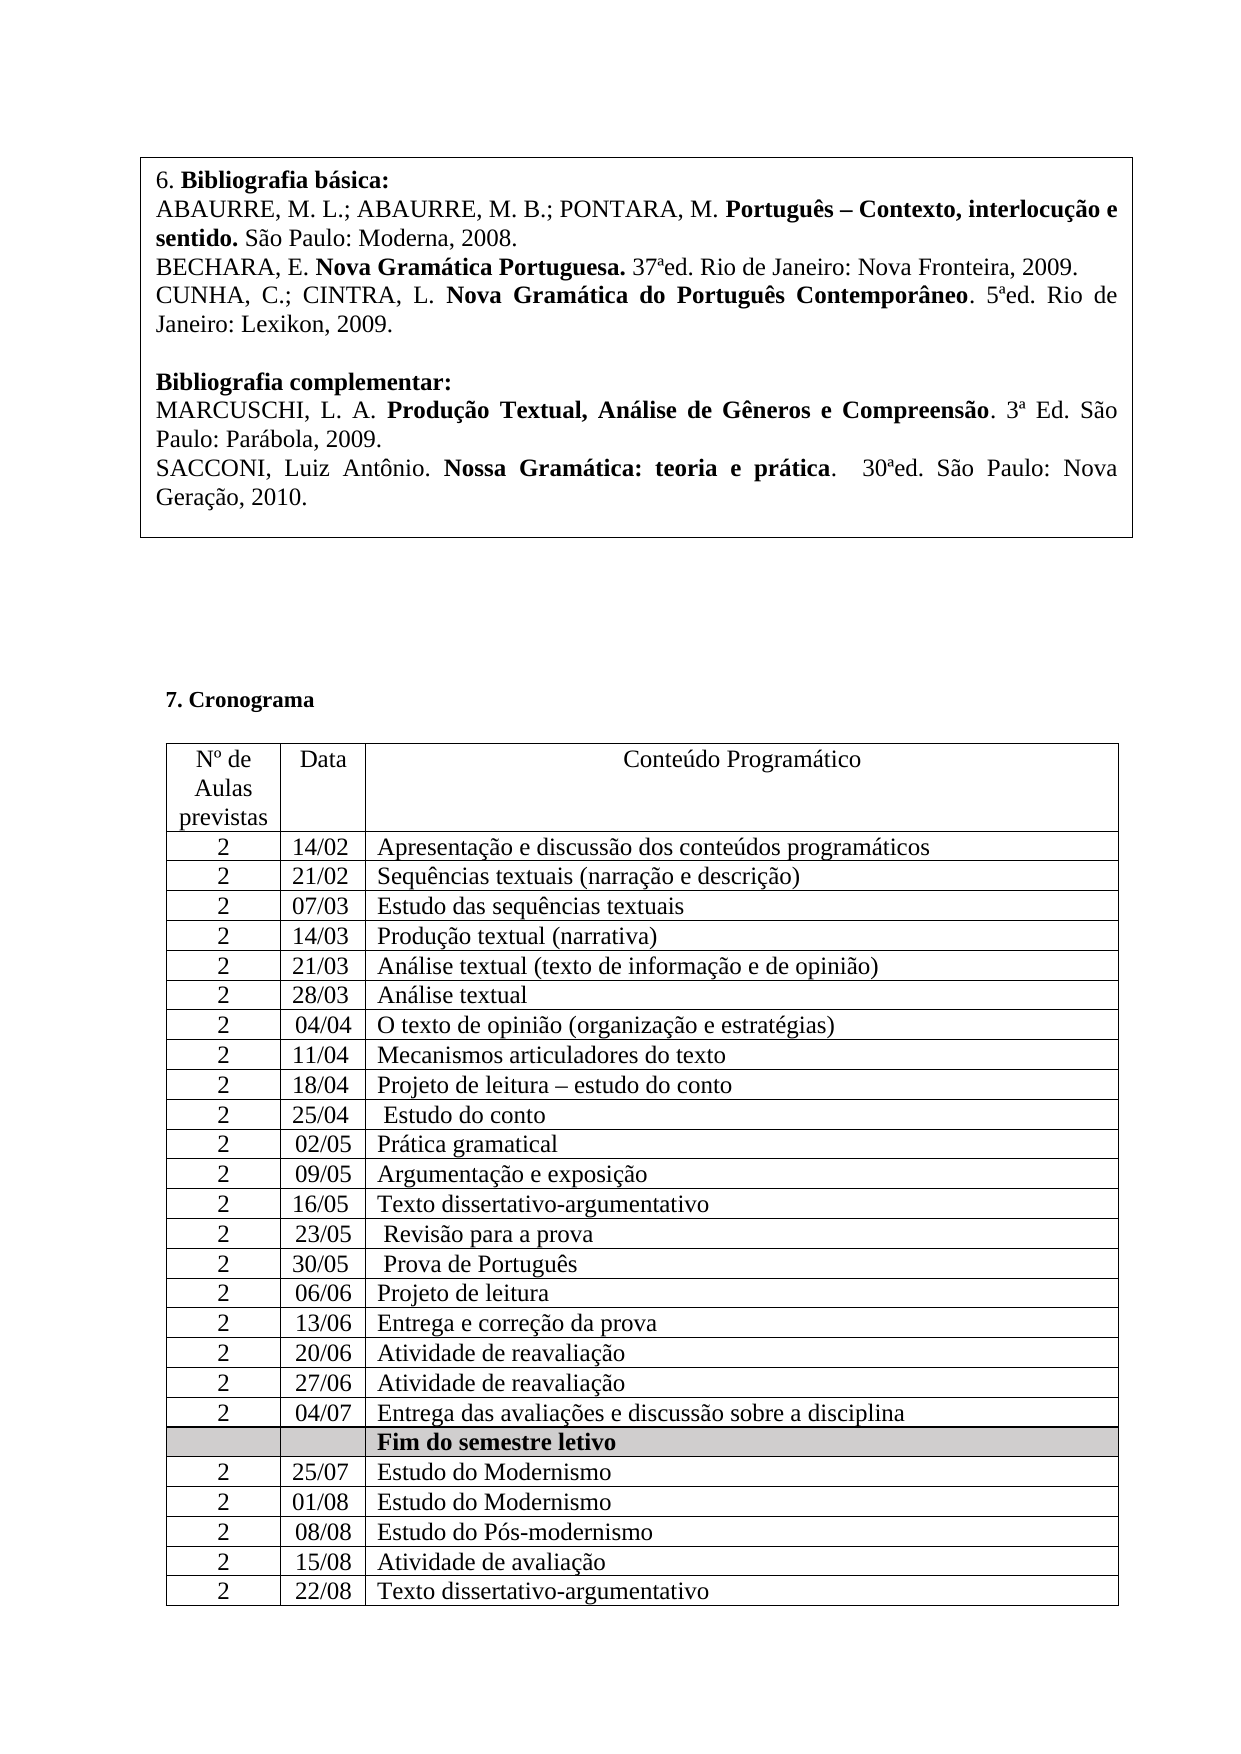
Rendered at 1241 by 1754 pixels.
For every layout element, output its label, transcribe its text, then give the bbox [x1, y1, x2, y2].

table_cell 2 [167, 1517, 280, 1546]
table_cell 25/07 [281, 1457, 365, 1486]
table_cell 27/06 [281, 1368, 365, 1397]
table_cell 01/08 [281, 1487, 365, 1516]
table_cell 21/02 [281, 861, 365, 890]
table_cell Texto dissertativo-argumentativo [366, 1576, 1118, 1605]
table_cell Revisão para a prova [366, 1219, 1118, 1248]
table_cell Estudo do Modernismo [366, 1457, 1118, 1486]
table_cell 2 [167, 1130, 280, 1158]
table_cell 2 [167, 891, 280, 920]
table_cell 13/06 [281, 1308, 365, 1337]
table_cell Atividade de reavaliação [366, 1368, 1118, 1397]
table_cell Projeto de leitura – estudo do conto [366, 1070, 1118, 1099]
table_cell 23/05 [281, 1219, 365, 1248]
table_cell Entrega e correção da prova [366, 1308, 1118, 1337]
table_header Conteúdo Programático [366, 744, 1118, 831]
table_cell Fim do semestre letivo [366, 1428, 1118, 1456]
table_cell Prática gramatical [366, 1130, 1118, 1158]
table_cell 2 [167, 1100, 280, 1128]
table_cell 2 [167, 1338, 280, 1367]
table_cell 11/04 [281, 1040, 365, 1069]
table_cell 2 [167, 832, 280, 860]
text 7. Cronograma [165, 686, 1092, 712]
table_cell Estudo do conto [366, 1100, 1118, 1128]
table_cell 2 [167, 921, 280, 950]
table_cell 2 [167, 861, 280, 890]
table_cell 07/03 [281, 891, 365, 920]
table_cell 21/03 [281, 951, 365, 979]
table_cell 02/05 [281, 1130, 365, 1158]
table_cell Atividade de reavaliação [366, 1338, 1118, 1367]
table_cell 22/08 [281, 1576, 365, 1605]
table_cell Projeto de leitura [366, 1279, 1118, 1307]
table_cell 14/03 [281, 921, 365, 950]
table_cell Estudo do Modernismo [366, 1487, 1118, 1516]
table_cell 2 [167, 981, 280, 1009]
table_cell Estudo do Pós-modernismo [366, 1517, 1118, 1546]
table_header Data [281, 744, 365, 831]
table_cell 30/05 [281, 1249, 365, 1277]
table_cell Produção textual (narrativa) [366, 921, 1118, 950]
table_cell Prova de Português [366, 1249, 1118, 1277]
table_cell 25/04 [281, 1100, 365, 1128]
table_cell 06/06 [281, 1279, 365, 1307]
table_cell Análise textual [366, 981, 1118, 1009]
table_cell Atividade de avaliação [366, 1547, 1118, 1575]
table_cell [167, 1428, 280, 1456]
table_cell 2 [167, 1010, 280, 1039]
table_cell 2 [167, 1249, 280, 1277]
table_cell 04/04 [281, 1010, 365, 1039]
table_cell 2 [167, 1368, 280, 1397]
table_cell 20/06 [281, 1338, 365, 1367]
table_cell 2 [167, 1159, 280, 1188]
table_cell 15/08 [281, 1547, 365, 1575]
table_cell 2 [167, 1308, 280, 1337]
table_cell 2 [167, 1547, 280, 1575]
table_cell 2 [167, 1487, 280, 1516]
table_cell Sequências textuais (narração e descrição) [366, 861, 1118, 890]
table_cell [281, 1428, 365, 1456]
table_cell Entrega das avaliações e discussão sobre a disciplina [366, 1398, 1118, 1426]
table_cell 2 [167, 1189, 280, 1218]
table_header Nº de Aulas previstas [167, 744, 280, 831]
table_cell Mecanismos articuladores do texto [366, 1040, 1118, 1069]
table_cell 09/05 [281, 1159, 365, 1188]
table_cell O texto de opinião (organização e estratégias) [366, 1010, 1118, 1039]
table_cell 2 [167, 1040, 280, 1069]
table_cell Texto dissertativo-argumentativo [366, 1189, 1118, 1218]
table_cell 14/02 [281, 832, 365, 860]
table_cell 04/07 [281, 1398, 365, 1426]
table_cell 2 [167, 1457, 280, 1486]
table_cell 2 [167, 951, 280, 979]
table_cell 2 [167, 1219, 280, 1248]
table_cell 2 [167, 1279, 280, 1307]
table_cell Argumentação e exposição [366, 1159, 1118, 1188]
table_cell 2 [167, 1070, 280, 1099]
table_cell Apresentação e discussão dos conteúdos programáticos [366, 832, 1118, 860]
table_cell Análise textual (texto de informação e de opinião) [366, 951, 1118, 979]
table_cell 2 [167, 1398, 280, 1426]
table_cell 2 [167, 1576, 280, 1605]
table_cell 16/05 [281, 1189, 365, 1218]
table_cell Estudo das sequências textuais [366, 891, 1118, 920]
table_cell 18/04 [281, 1070, 365, 1099]
table_cell 28/03 [281, 981, 365, 1009]
table_cell 08/08 [281, 1517, 365, 1546]
